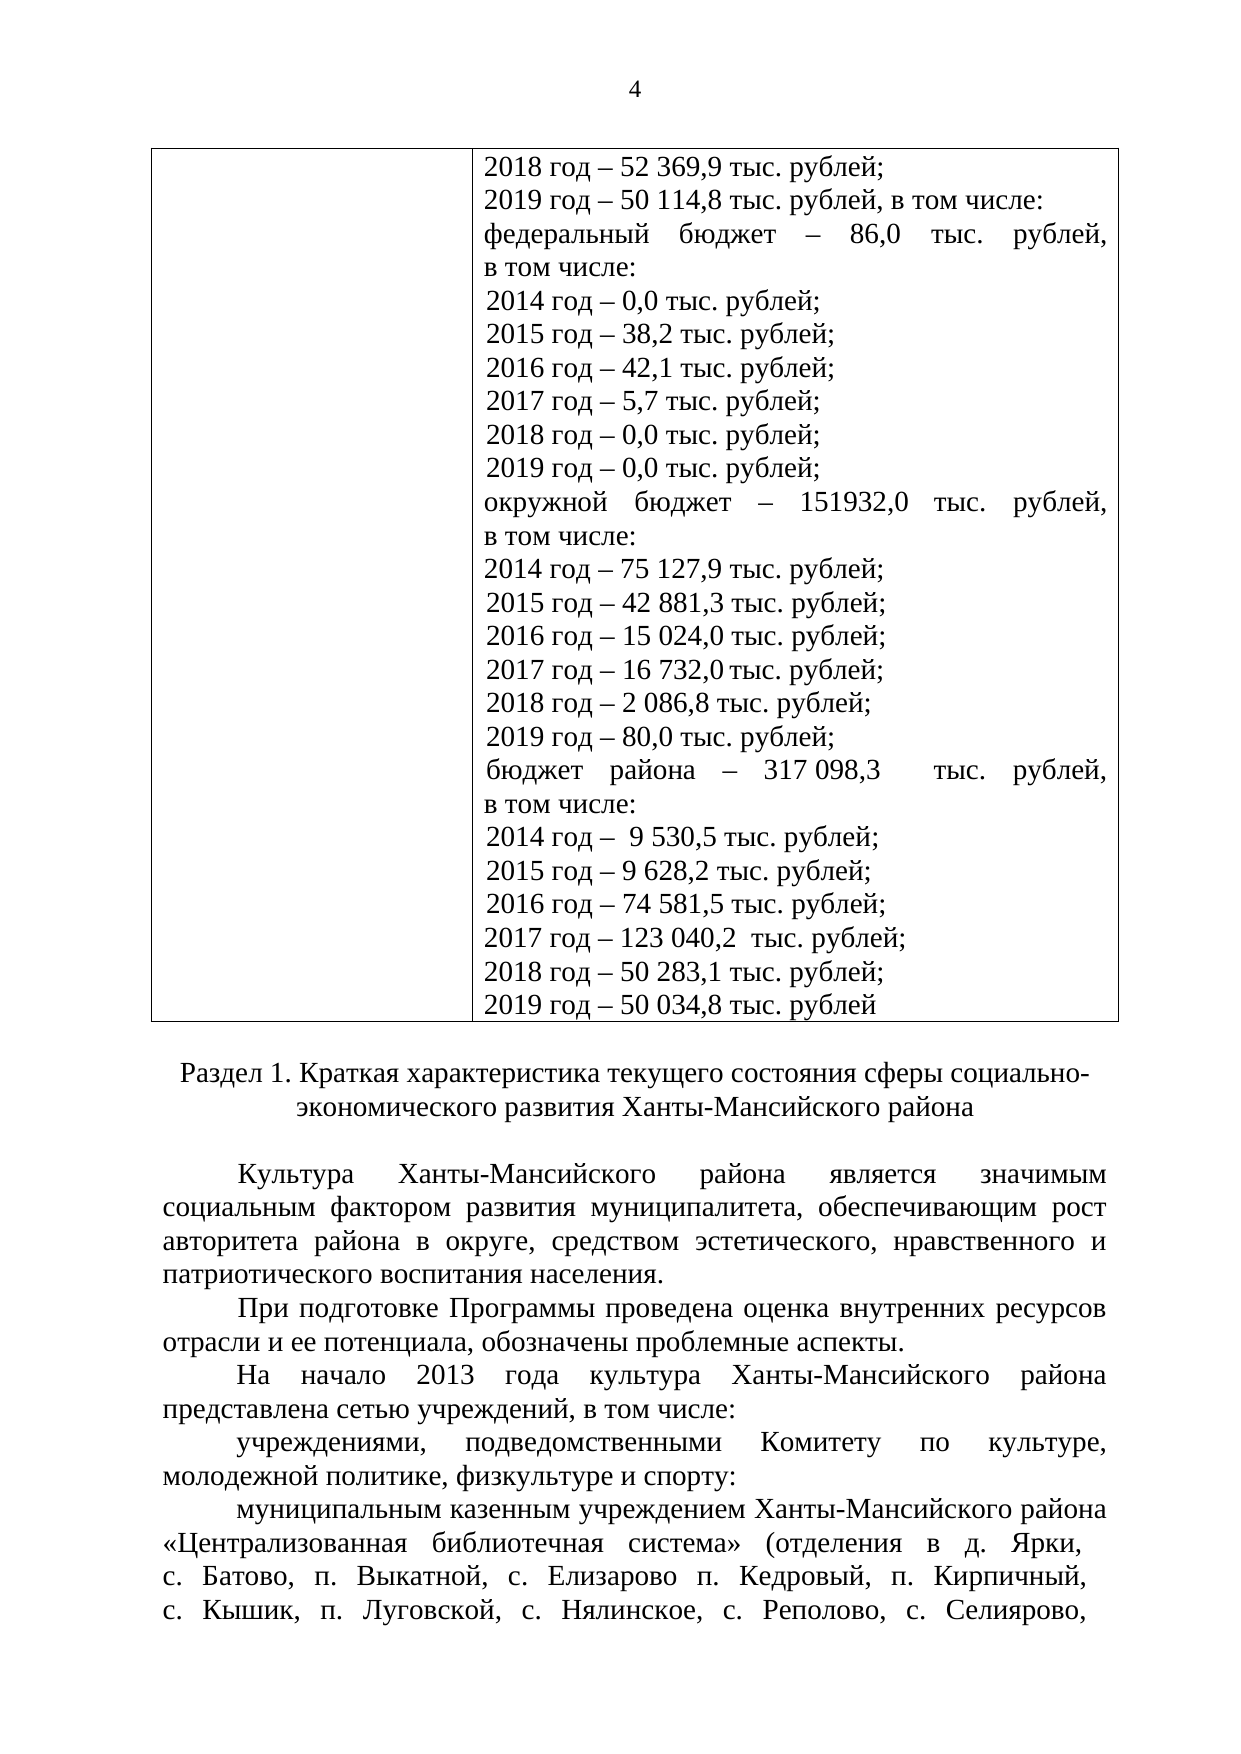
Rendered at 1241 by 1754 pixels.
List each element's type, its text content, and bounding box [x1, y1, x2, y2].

text При подготовке Программы проведена оценка внутренних ресурсов отрасли и ее потенциала, обозначены проблемные аспекты. [162, 1290, 1107, 1357]
text На начало 2013 года культура Ханты-Мансийского района представлена сетью учреждений, в том числе: [162, 1357, 1107, 1424]
text учреждениями, подведомственными Комитету по культуре, молодежной политике, физкультуре и спорту: [162, 1424, 1107, 1491]
text Культура Ханты-Мансийского района является значимым социальным фактором развития муниципалитета, обеспечивающим рост авторитета района в округе, средством эстетического, нравственного и патриотического воспитания населения. [162, 1156, 1107, 1290]
text Раздел 1. Краткая характеристика текущего состояния сферы социально-экономического развития Ханты-Мансийского района [162, 1055, 1107, 1122]
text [162, 1491, 1107, 1626]
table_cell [152, 149, 472, 1021]
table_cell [473, 149, 1118, 1021]
